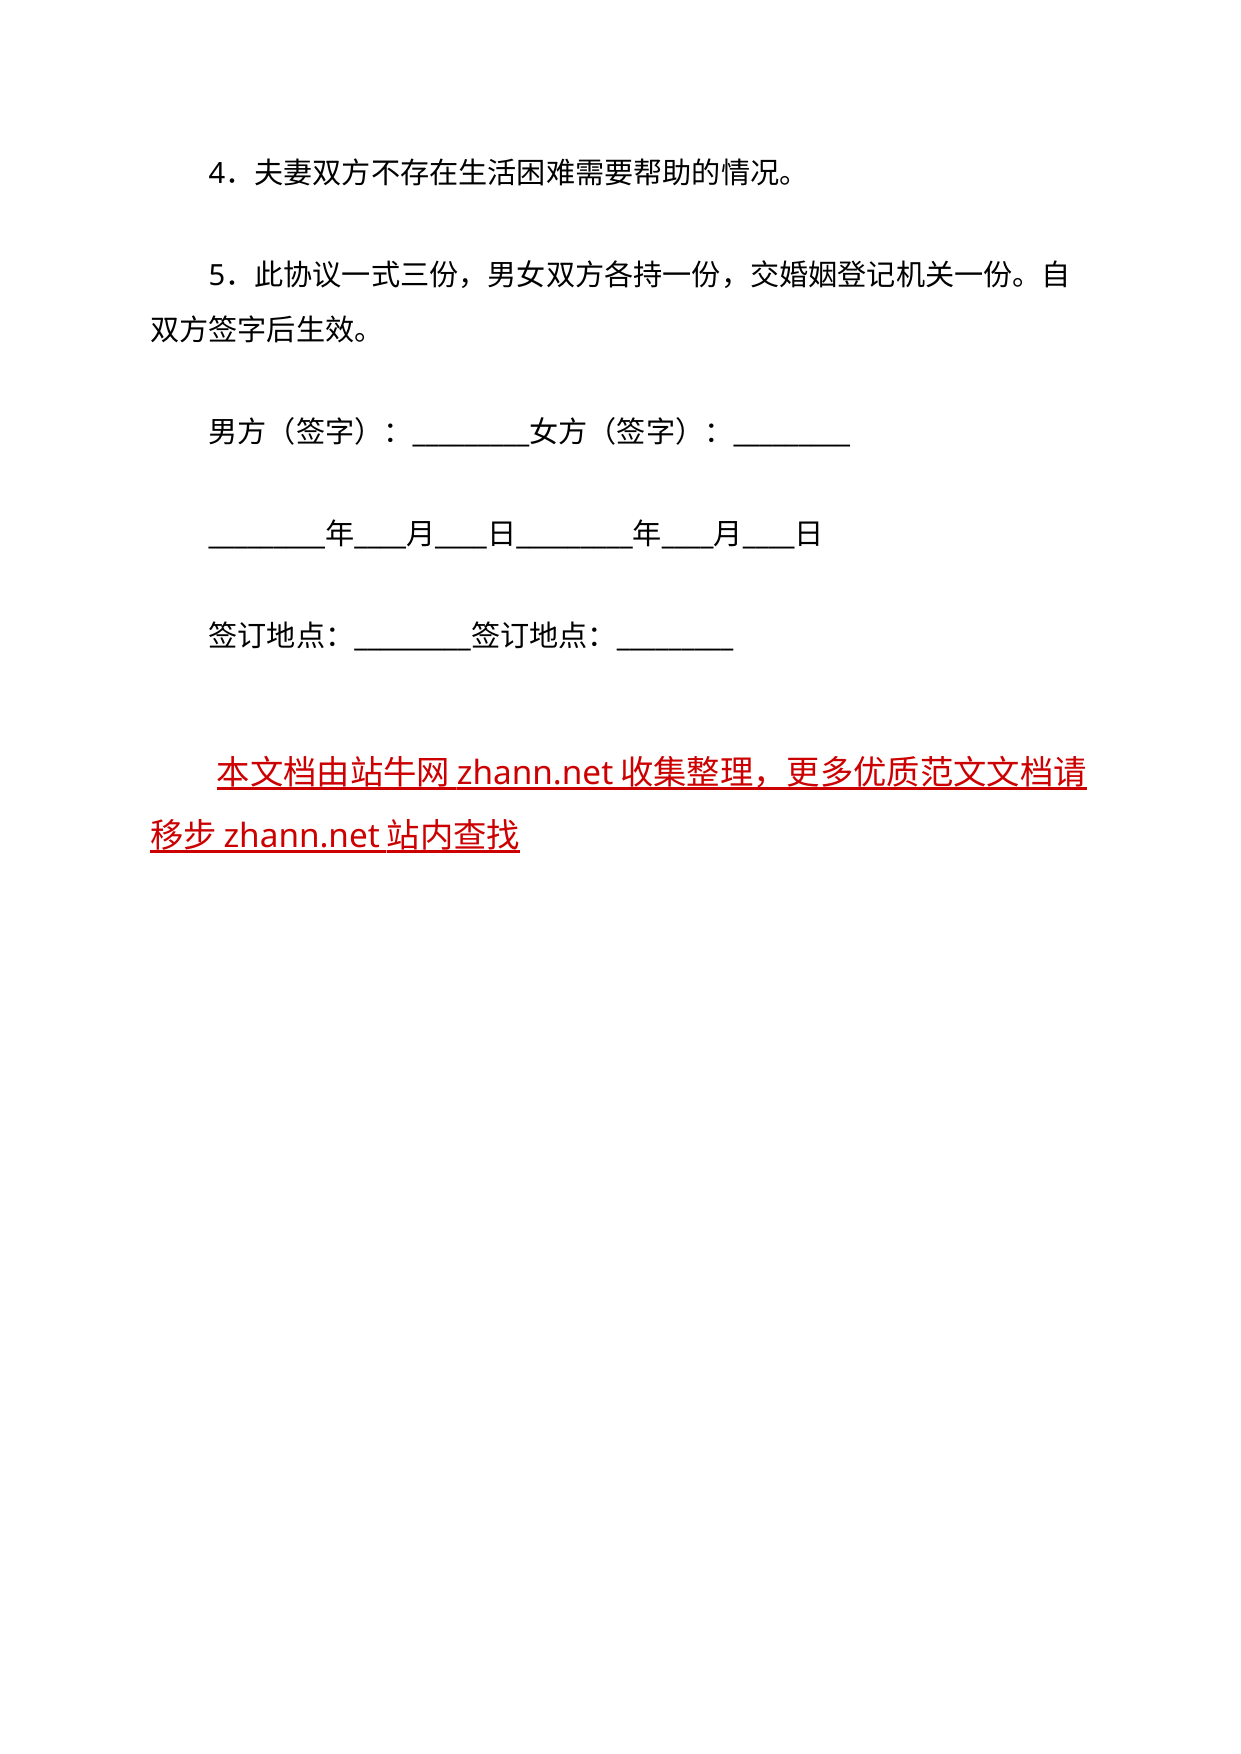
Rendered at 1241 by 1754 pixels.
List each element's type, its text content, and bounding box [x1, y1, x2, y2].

text 签订地点：_________签订地点：_________ [150, 613, 1090, 655]
text _________年____月____日_________年____月____日 [150, 511, 1090, 553]
text 5．此协议一式三份，男女双方各持一份，交婚姻登记机关一份。自双方签字后生效。 [150, 252, 1090, 349]
text 男方（签字）：_________女方（签字）：_________ [150, 409, 1090, 451]
text 本文档由站牛网zhann.net收集整理，更多优质范文文档请移步zhann.net站内查找 [150, 746, 1090, 857]
text 4．夫妻双方不存在生活困难需要帮助的情况。 [150, 150, 1090, 192]
